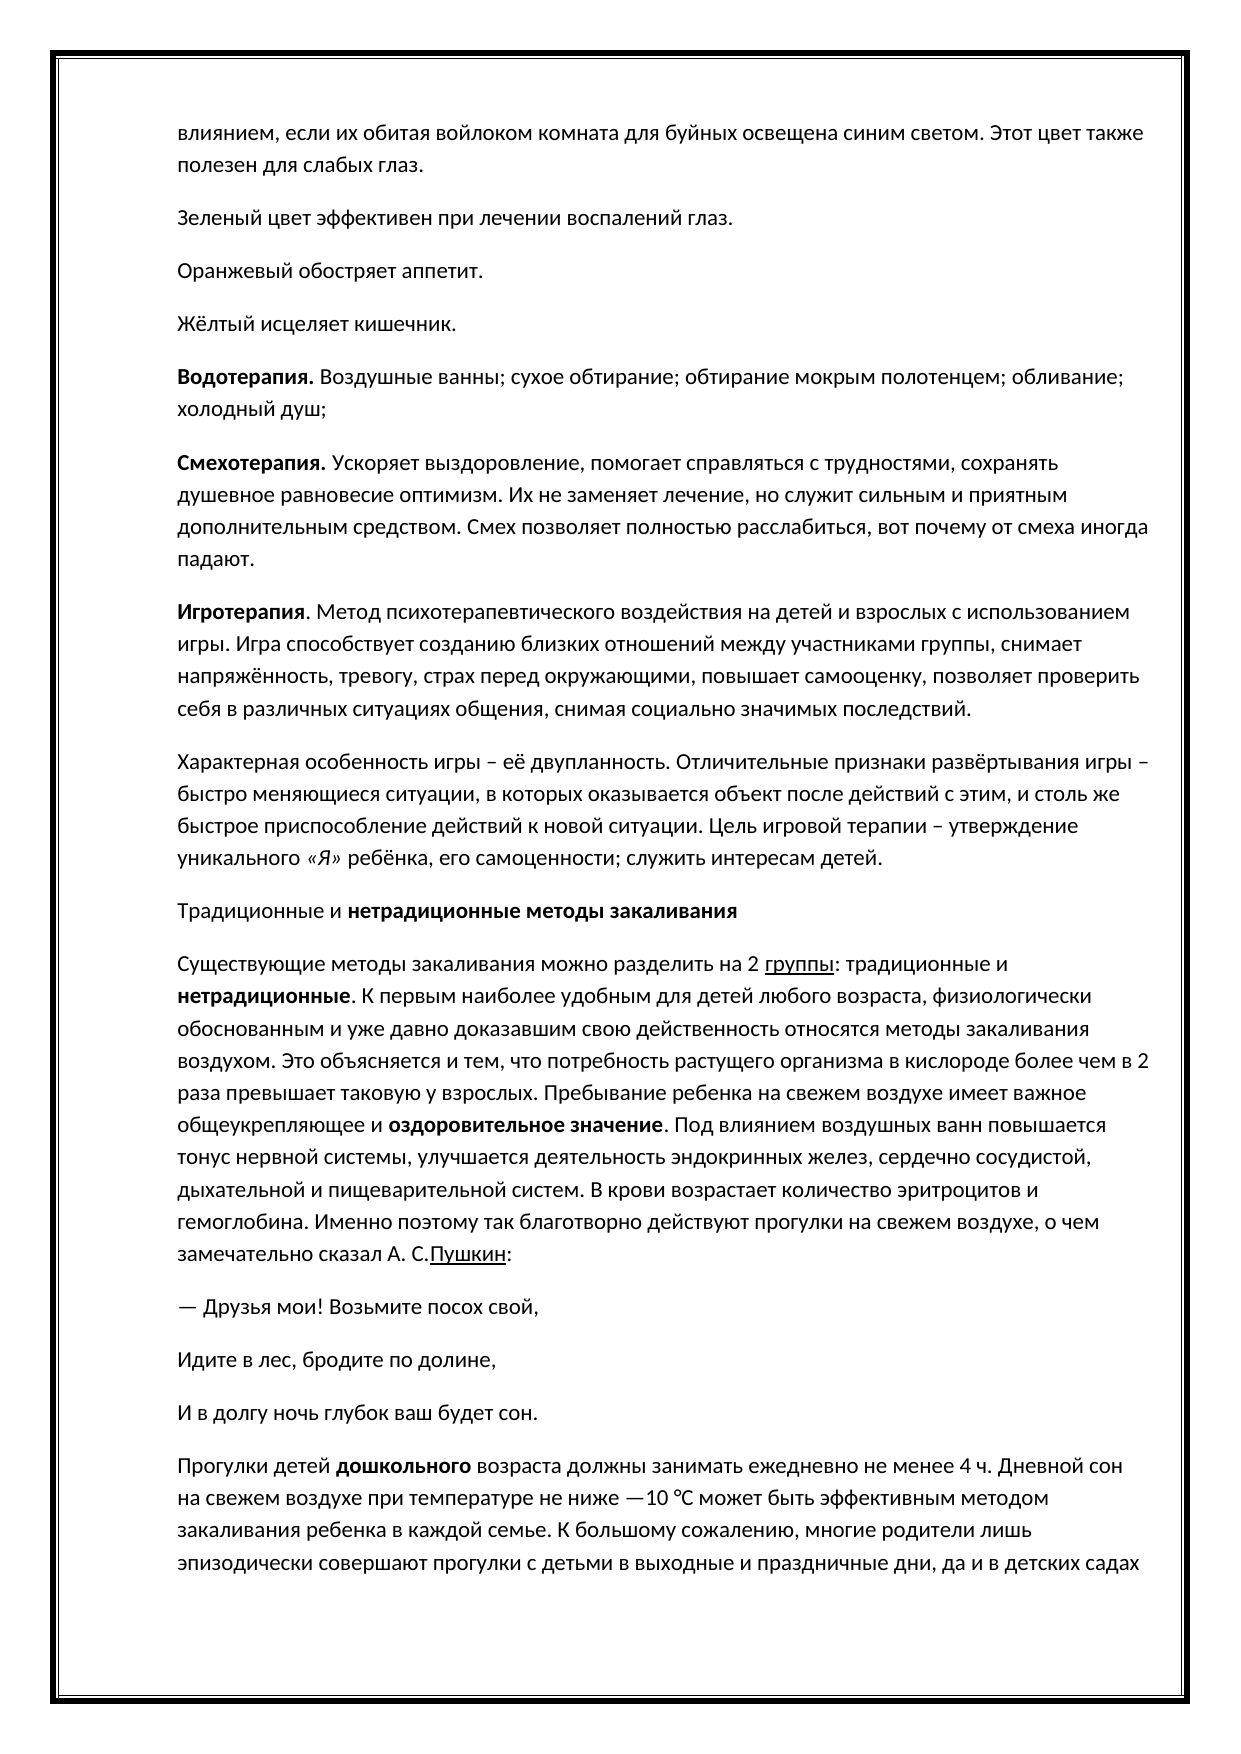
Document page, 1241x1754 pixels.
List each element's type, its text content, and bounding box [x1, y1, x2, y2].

text Традиционные и нетрадиционные методы закаливания [177, 896, 1152, 924]
text Смехотерапия. Ускоряет выздоровление, помогает справляться с трудностями, сохранять душевное равновесие оптимизм. Их не заменяет лечение, но служит сильным и приятным дополнительным средством. Смех позволяет полностью расслабиться, вот почему от смеха иногда падают. [177, 448, 1152, 572]
text Существующие методы закаливания можно разделить на 2 группы: традиционные и нетрадиционные. К первым наиболее удобным для детей любого возраста, физиологически обоснованным и уже давно доказавшим свою действенность относятся методы закаливания воздухом. Это объясняется и тем, что потребность растущего организма в кислороде более чем в 2 раза превышает таковую у взрослых. Пребывание ребенка на свежем воздухе имеет важное общеукрепляющее и оздоровительное значение. Под влиянием воздушных ванн повышается тонус нервной системы, улучшается деятельность эндокринных желез, сердечно сосудистой, дыхательной и пищеварительной систем. В крови возрастает количество эритроцитов и гемоглобина. Именно поэтому так благотворно действуют прогулки на свежем воздухе, о чем замечательно сказал А. С.Пушкин: [177, 949, 1152, 1267]
text Жёлтый исцеляет кишечник. [177, 309, 1152, 337]
text Игротерапия. Метод психотерапевтического воздействия на детей и взрослых с использованием игры. Игра способствует созданию близких отношений между участниками группы, снимает напряжённость, тревогу, страх перед окружающими, повышает самооценку, позволяет проверить себя в различных ситуациях общения, снимая социально значимых последствий. [177, 597, 1152, 722]
text Характерная особенность игры – её двупланность. Отличительные признаки развёртывания игры – быстро меняющиеся ситуации, в которых оказывается объект после действий с этим, и столь же быстрое приспособление действий к новой ситуации. Цель игровой терапии – утверждение уникального «Я» ребёнка, его самоценности; служить интересам детей. [177, 747, 1152, 871]
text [177, 118, 1152, 178]
text Оранжевый обостряет аппетит. [177, 256, 1152, 284]
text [177, 1451, 1152, 1576]
text И в долгу ночь глубок ваш будет сон. [177, 1398, 1152, 1426]
text Зеленый цвет эффективен при лечении воспалений глаз. [177, 203, 1152, 231]
text — Друзья мои! Возьмите посох свой, [177, 1292, 1152, 1320]
text Идите в лес, бродите по долине, [177, 1345, 1152, 1373]
text Водотерапия. Воздушные ванны; сухое обтирание; обтирание мокрым полотенцем; обливание; холодный душ; [177, 362, 1152, 423]
